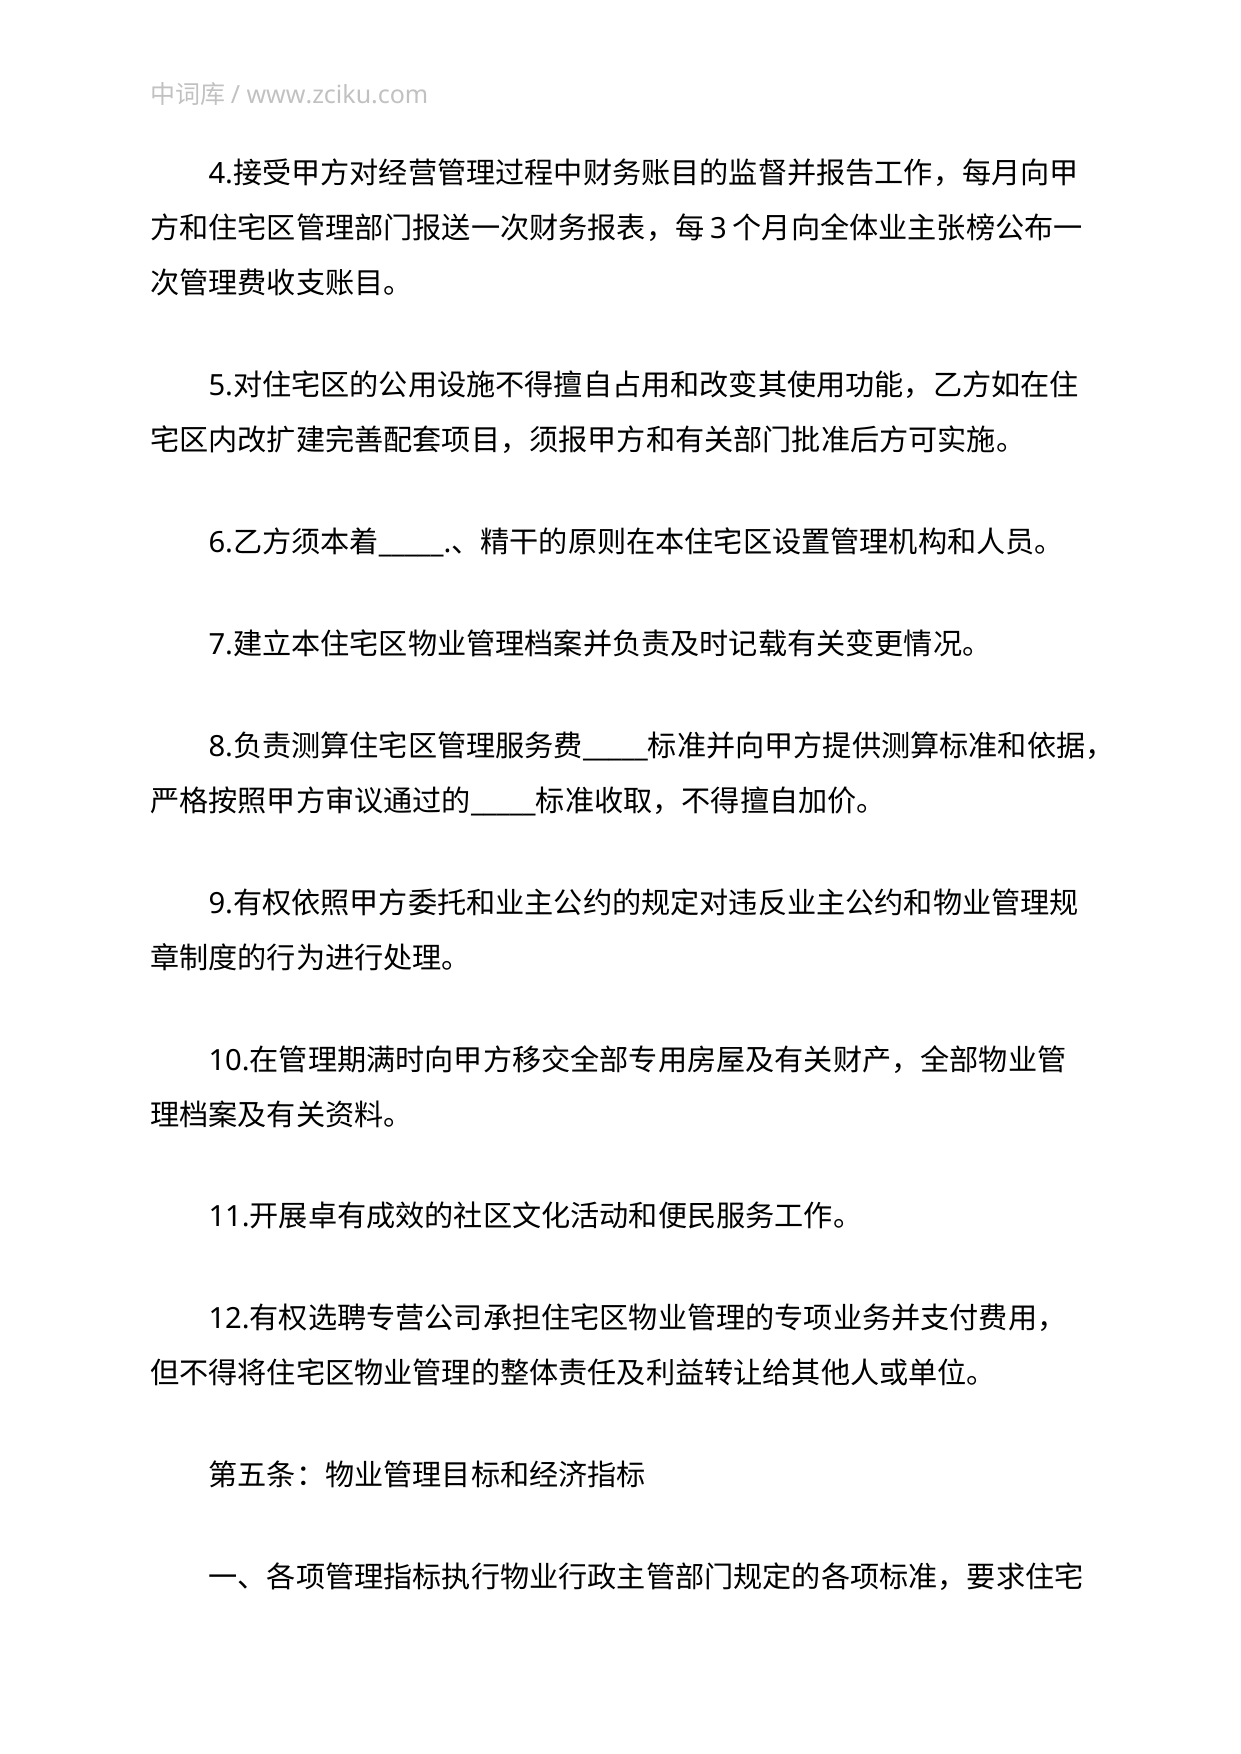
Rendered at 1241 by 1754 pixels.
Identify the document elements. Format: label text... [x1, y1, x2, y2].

text 10.在管理期满时向甲方移交全部专用房屋及有关财产，全部物业管理档案及有关资料。 [150, 1036, 1090, 1133]
text 9.有权依照甲方委托和业主公约的规定对违反业主公约和物业管理规章制度的行为进行处理。 [150, 879, 1090, 977]
text 12.有权选聘专营公司承担住宅区物业管理的专项业务并支付费用，但不得将住宅区物业管理的整体责任及利益转让给其他人或单位。 [150, 1295, 1090, 1392]
text 6.乙方须本着_____.、精干的原则在本住宅区设置管理机构和人员。 [150, 518, 1090, 561]
text 8.负责测算住宅区管理服务费_____标准并向甲方提供测算标准和依据，严格按照甲方审议通过的_____标准收取，不得擅自加价。 [150, 722, 1090, 820]
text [150, 1553, 1090, 1596]
text 第五条：物业管理目标和经济指标 [150, 1452, 1090, 1494]
text 7.建立本住宅区物业管理档案并负责及时记载有关变更情况。 [150, 621, 1090, 663]
text 5.对住宅区的公用设施不得擅自占用和改变其使用功能，乙方如在住宅区内改扩建完善配套项目，须报甲方和有关部门批准后方可实施。 [150, 362, 1090, 459]
text 4.接受甲方对经营管理过程中财务账目的监督并报告工作，每月向甲方和住宅区管理部门报送一次财务报表，每3个月向全体业主张榜公布一次管理费收支账目。 [150, 150, 1090, 302]
text 11.开展卓有成效的社区文化活动和便民服务工作。 [150, 1193, 1090, 1235]
